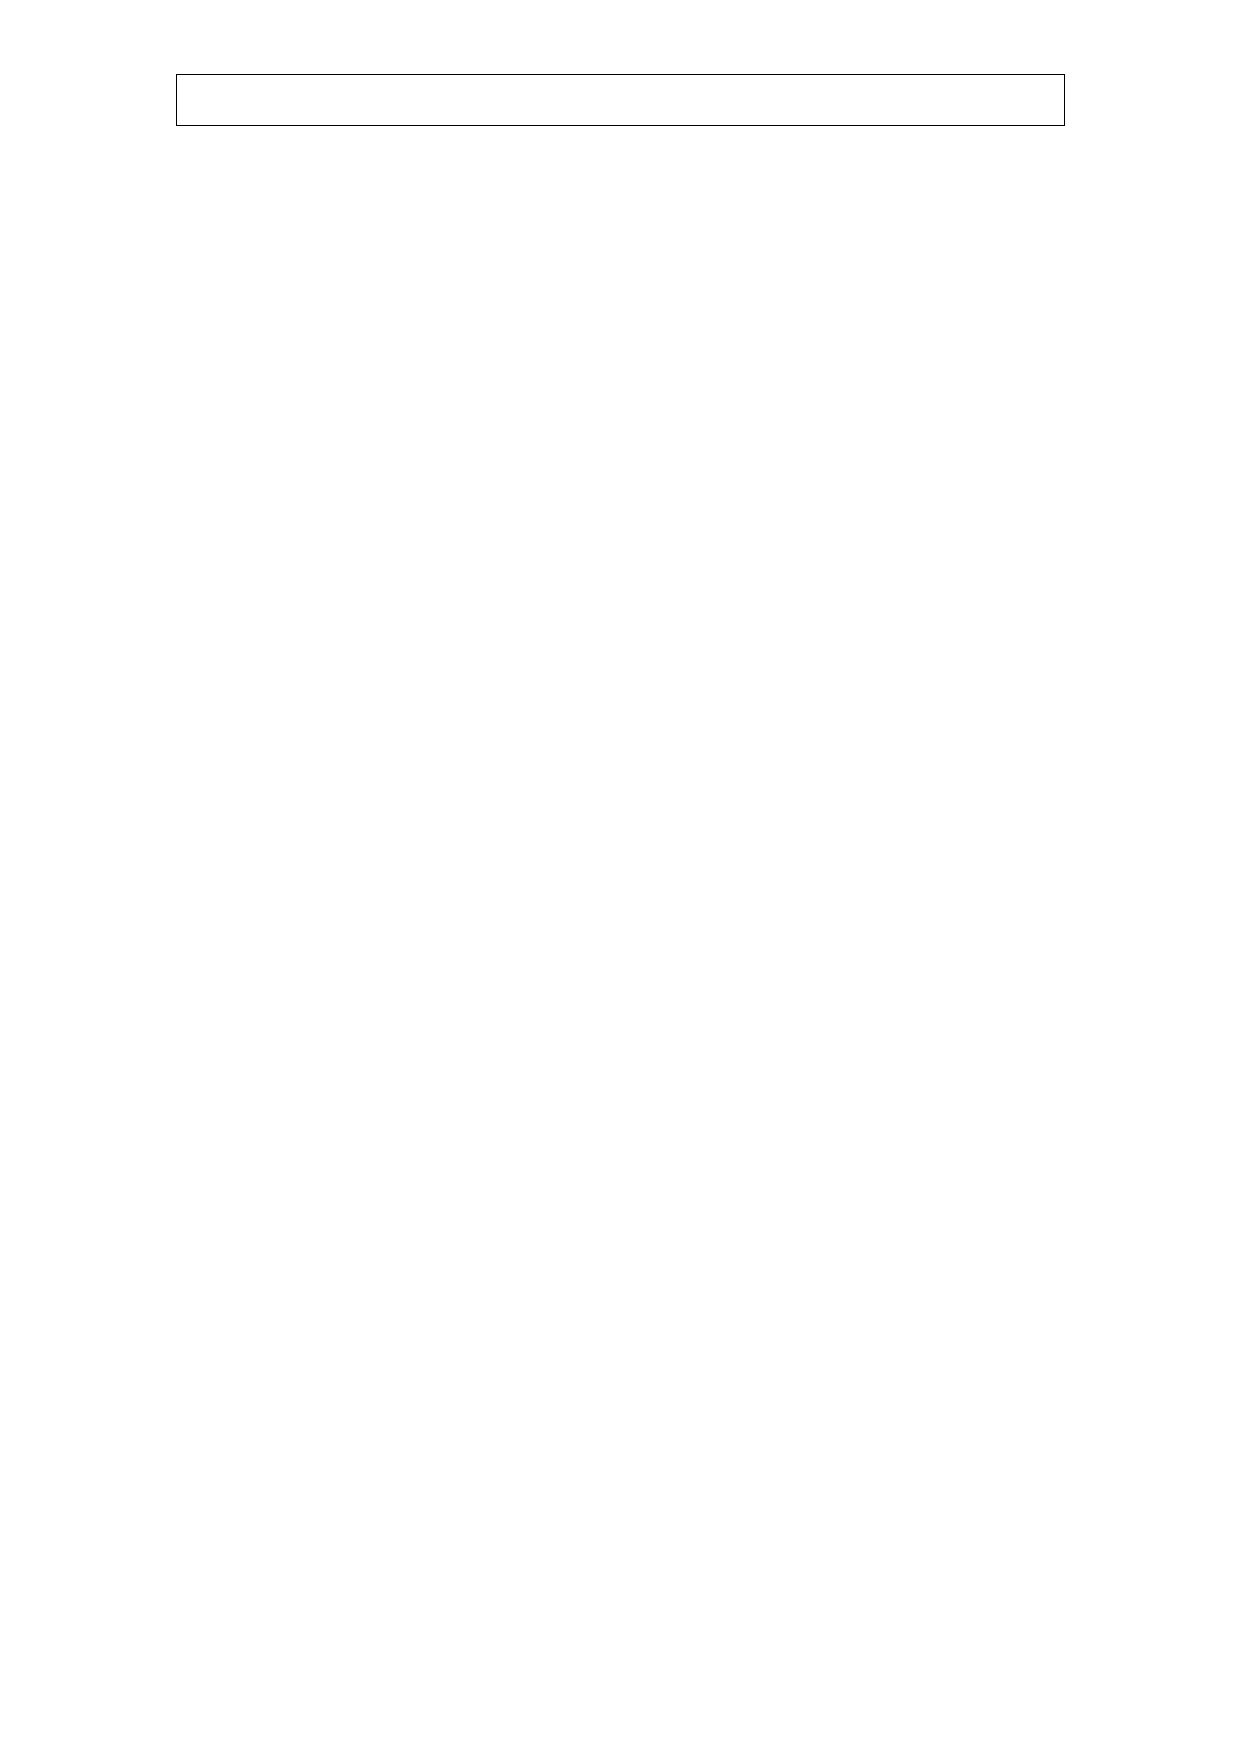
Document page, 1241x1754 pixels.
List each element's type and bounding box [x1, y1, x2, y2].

table_cell [177, 75, 1064, 125]
